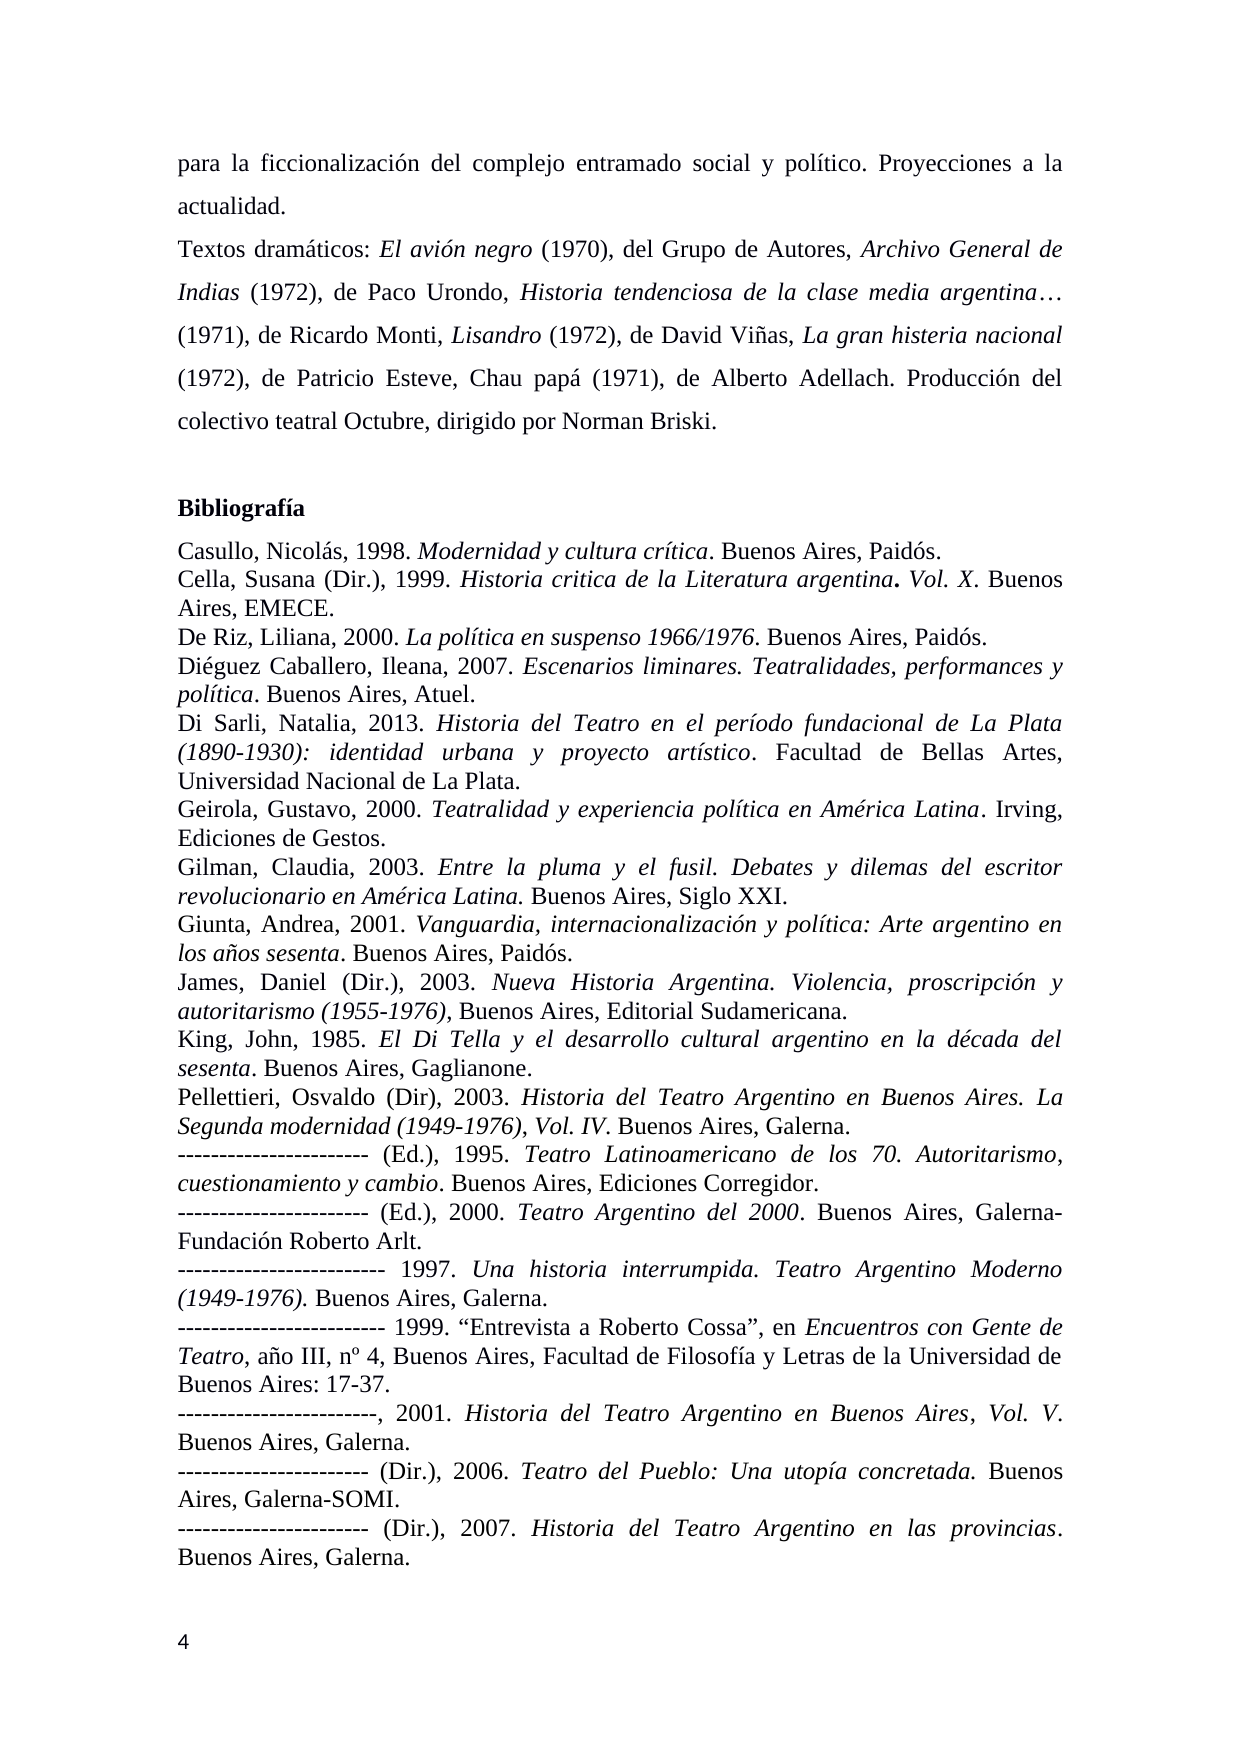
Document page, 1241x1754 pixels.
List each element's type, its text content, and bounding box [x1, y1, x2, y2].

text Diéguez Caballero, Ileana, 2007. Escenarios liminares. Teatralidades, performances y política. Buenos Aires, Atuel. [177, 651, 1063, 708]
text Gilman, Claudia, 2003. Entre la pluma y el fusil. Debates y dilemas del escritor revolucionario en América Latina. Buenos Aires, Siglo XXI. [177, 852, 1063, 909]
text Bibliografía [177, 493, 1063, 521]
text ------------------------- 1997. Una historia interrumpida. Teatro Argentino Moderno (1949-1976). Buenos Aires, Galerna. [177, 1254, 1063, 1312]
text ----------------------- (Ed.), 1995. Teatro Latinoamericano de los 70. Autoritarismo, cuestionamiento y cambio. Buenos Aires, Ediciones Corregidor. [177, 1139, 1063, 1197]
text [177, 148, 1063, 219]
text De Riz, Liliana, 2000. La política en suspenso 1966/1976. Buenos Aires, Paidós. [177, 622, 1063, 651]
text ------------------------- 1999. “Entrevista a Roberto Cossa”, en Encuentros con Gente de Teatro, año III, nº 4, Buenos Aires, Facultad de Filosofía y Letras de la Universidad de Buenos Aires: 17-37. [177, 1312, 1063, 1398]
text Giunta, Andrea, 2001. Vanguardia, internacionalización y política: Arte argentino en los años sesenta. Buenos Aires, Paidós. [177, 909, 1063, 967]
text Di Sarli, Natalia, 2013. Historia del Teatro en el período fundacional de La Plata (1890-1930): identidad urbana y proyecto artístico. Facultad de Bellas Artes, Universidad Nacional de La Plata. [177, 708, 1063, 794]
text Casullo, Nicolás, 1998. Modernidad y cultura crítica. Buenos Aires, Paidós. [177, 536, 1063, 564]
text Cella, Susana (Dir.), 1999. Historia critica de la Literatura argentina. Vol. X. Buenos Aires, EMECE. [177, 564, 1063, 622]
text ----------------------- (Ed.), 2000. Teatro Argentino del 2000. Buenos Aires, Galerna-Fundación Roberto Arlt. [177, 1197, 1063, 1254]
text Geirola, Gustavo, 2000. Teatralidad y experiencia política en América Latina. Irving, Ediciones de Gestos. [177, 794, 1063, 852]
text ----------------------- (Dir.), 2006. Teatro del Pueblo: Una utopía concretada. Buenos Aires, Galerna-SOMI. [177, 1456, 1063, 1513]
text Pellettieri, Osvaldo (Dir), 2003. Historia del Teatro Argentino en Buenos Aires. La Segunda modernidad (1949-1976), Vol. IV. Buenos Aires, Galerna. [177, 1082, 1063, 1139]
text James, Daniel (Dir.), 2003. Nueva Historia Argentina. Violencia, proscripción y autoritarismo (1955-1976), Buenos Aires, Editorial Sudamericana. [177, 967, 1063, 1024]
text ------------------------, 2001. Historia del Teatro Argentino en Buenos Aires, Vol. V. Buenos Aires, Galerna. [177, 1398, 1063, 1456]
text Textos dramáticos: El avión negro (1970), del Grupo de Autores, Archivo General de Indias (1972), de Paco Urondo, Historia tendenciosa de la clase media argentina… (1971), de Ricardo Monti, Lisandro (1972), de David Viñas, La gran histeria nacional (1972), de Patricio Esteve, Chau papá (1971), de Alberto Adellach. Producción del colectivo teatral Octubre, dirigido por Norman Briski. [177, 234, 1063, 435]
text ----------------------- (Dir.), 2007. Historia del Teatro Argentino en las provincias. Buenos Aires, Galerna. [177, 1513, 1063, 1571]
text King, John, 1985. El Di Tella y el desarrollo cultural argentino en la década del sesenta. Buenos Aires, Gaglianone. [177, 1024, 1063, 1082]
